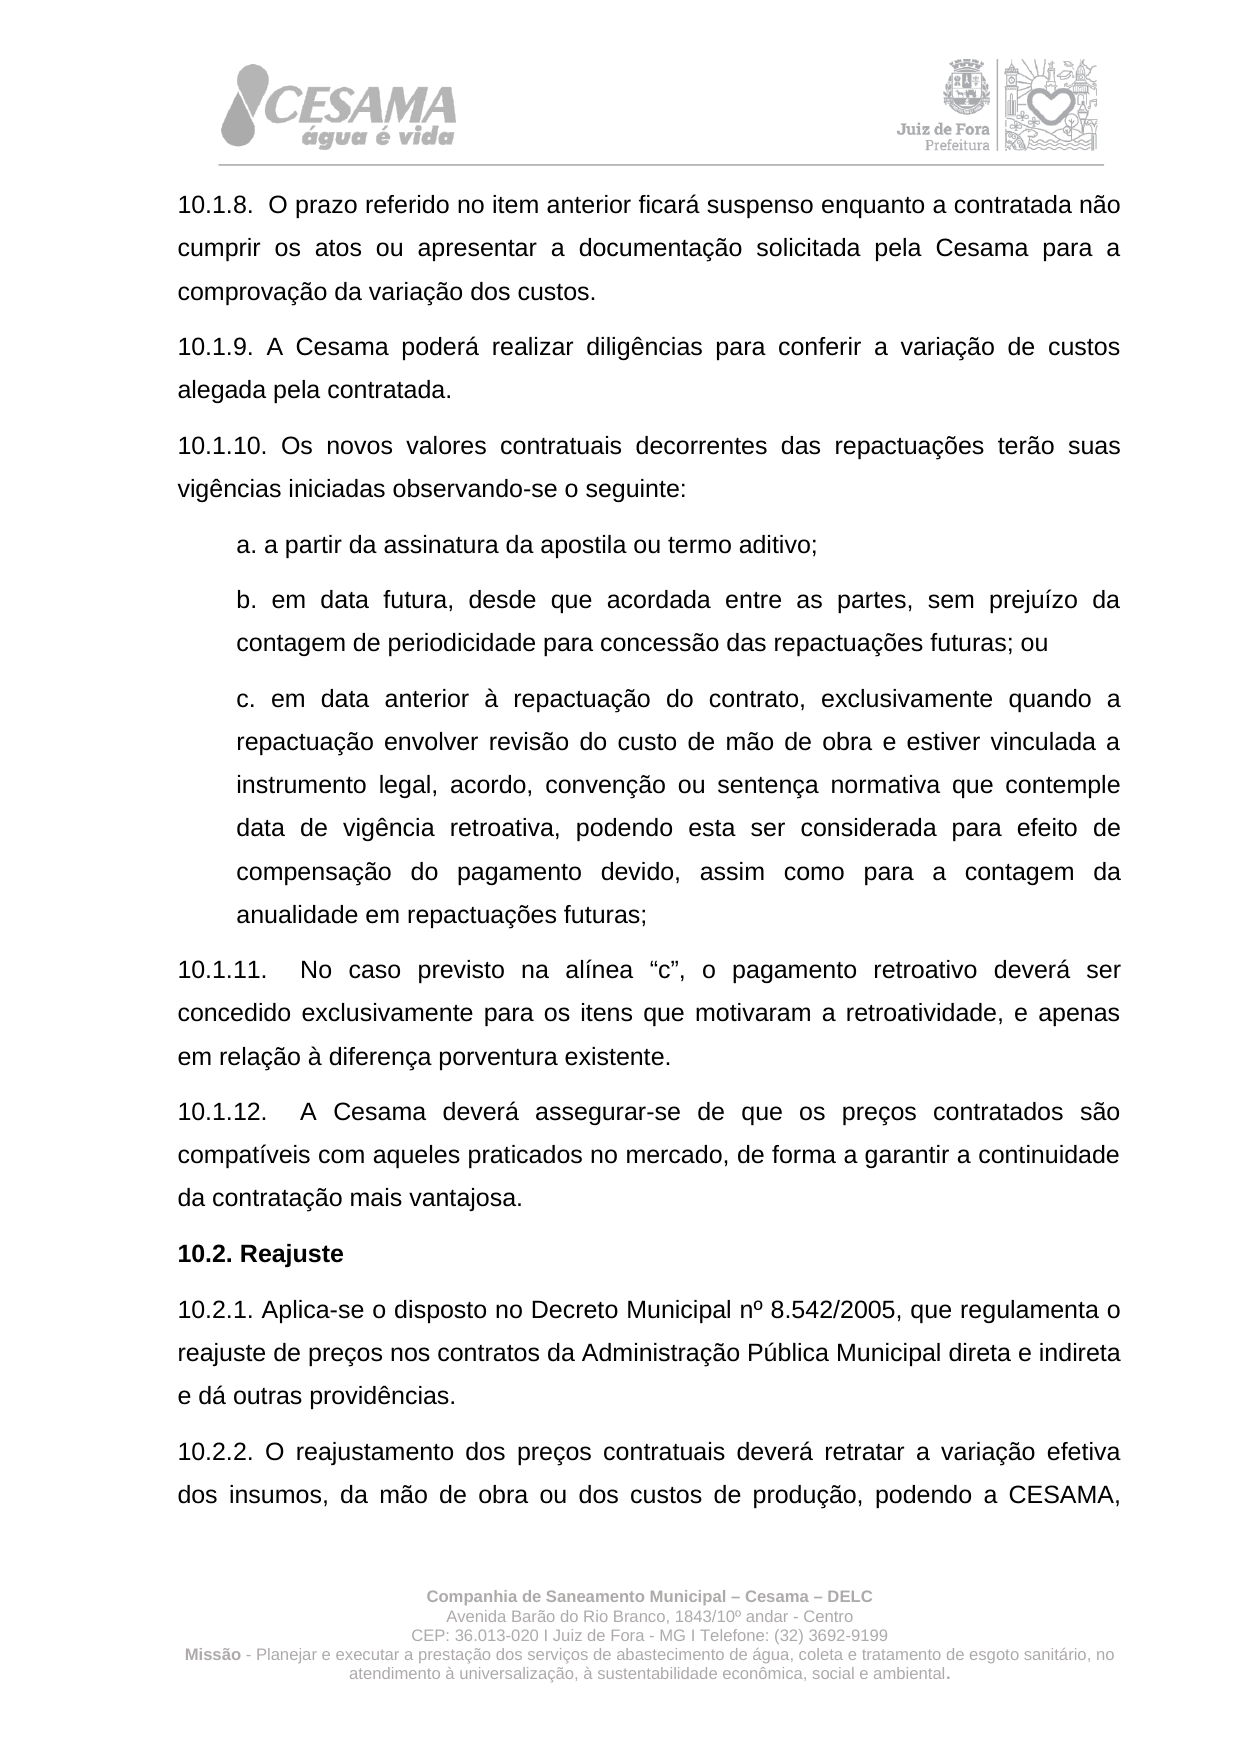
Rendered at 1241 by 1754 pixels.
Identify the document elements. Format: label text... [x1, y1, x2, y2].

text 10.1.12. A Cesama deverá assegurar-se de que os preços contratados são compatíveis com aqueles praticados no mercado, de forma a garantir a continuidade da contratação mais vantajosa. [177, 1097, 1122, 1212]
text c. em data anterior à repactuação do contrato, exclusivamente quando a repactuação envolver revisão do custo de mão de obra e estiver vinculada a instrumento legal, acordo, convenção ou sentença normativa que contemple data de vigência retroativa, podendo esta ser considerada para efeito de compensação do pagamento devido, assim como para a contagem da anualidade em repactuações futuras; [236, 684, 1122, 928]
text 10.1.8. O prazo referido no item anterior ficará suspenso enquanto a contratada não cumprir os atos ou apresentar a documentação solicitada pela Cesama para a comprovação da variação dos custos. [177, 190, 1122, 305]
text b. em data futura, desde que acordada entre as partes, sem prejuízo da contagem de periodicidade para concessão das repactuações futuras; ou [236, 585, 1122, 657]
text 10.1.11. No caso previsto na alínea “c”, o pagamento retroativo deverá ser concedido exclusivamente para os itens que motivaram a retroatividade, e apenas em relação à diferença porventura existente. [177, 955, 1122, 1070]
text a. a partir da assinatura da apostila ou termo aditivo; [236, 530, 1122, 558]
picture [218, 59, 1105, 166]
text 10.2.1. Aplica-se o disposto no Decreto Municipal nº 8.542/2005, que regulamenta o reajuste de preços nos contratos da Administração Pública Municipal direta e indireta e dá outras providências. [177, 1295, 1122, 1410]
text 10.2. Reajuste [177, 1239, 1122, 1268]
text 10.1.9. A Cesama poderá realizar diligências para conferir a variação de custos alegada pela contratada. [177, 332, 1122, 404]
text 10.1.10. Os novos valores contratuais decorrentes das repactuações terão suas vigências iniciadas observando-se o seguinte: [177, 431, 1122, 503]
